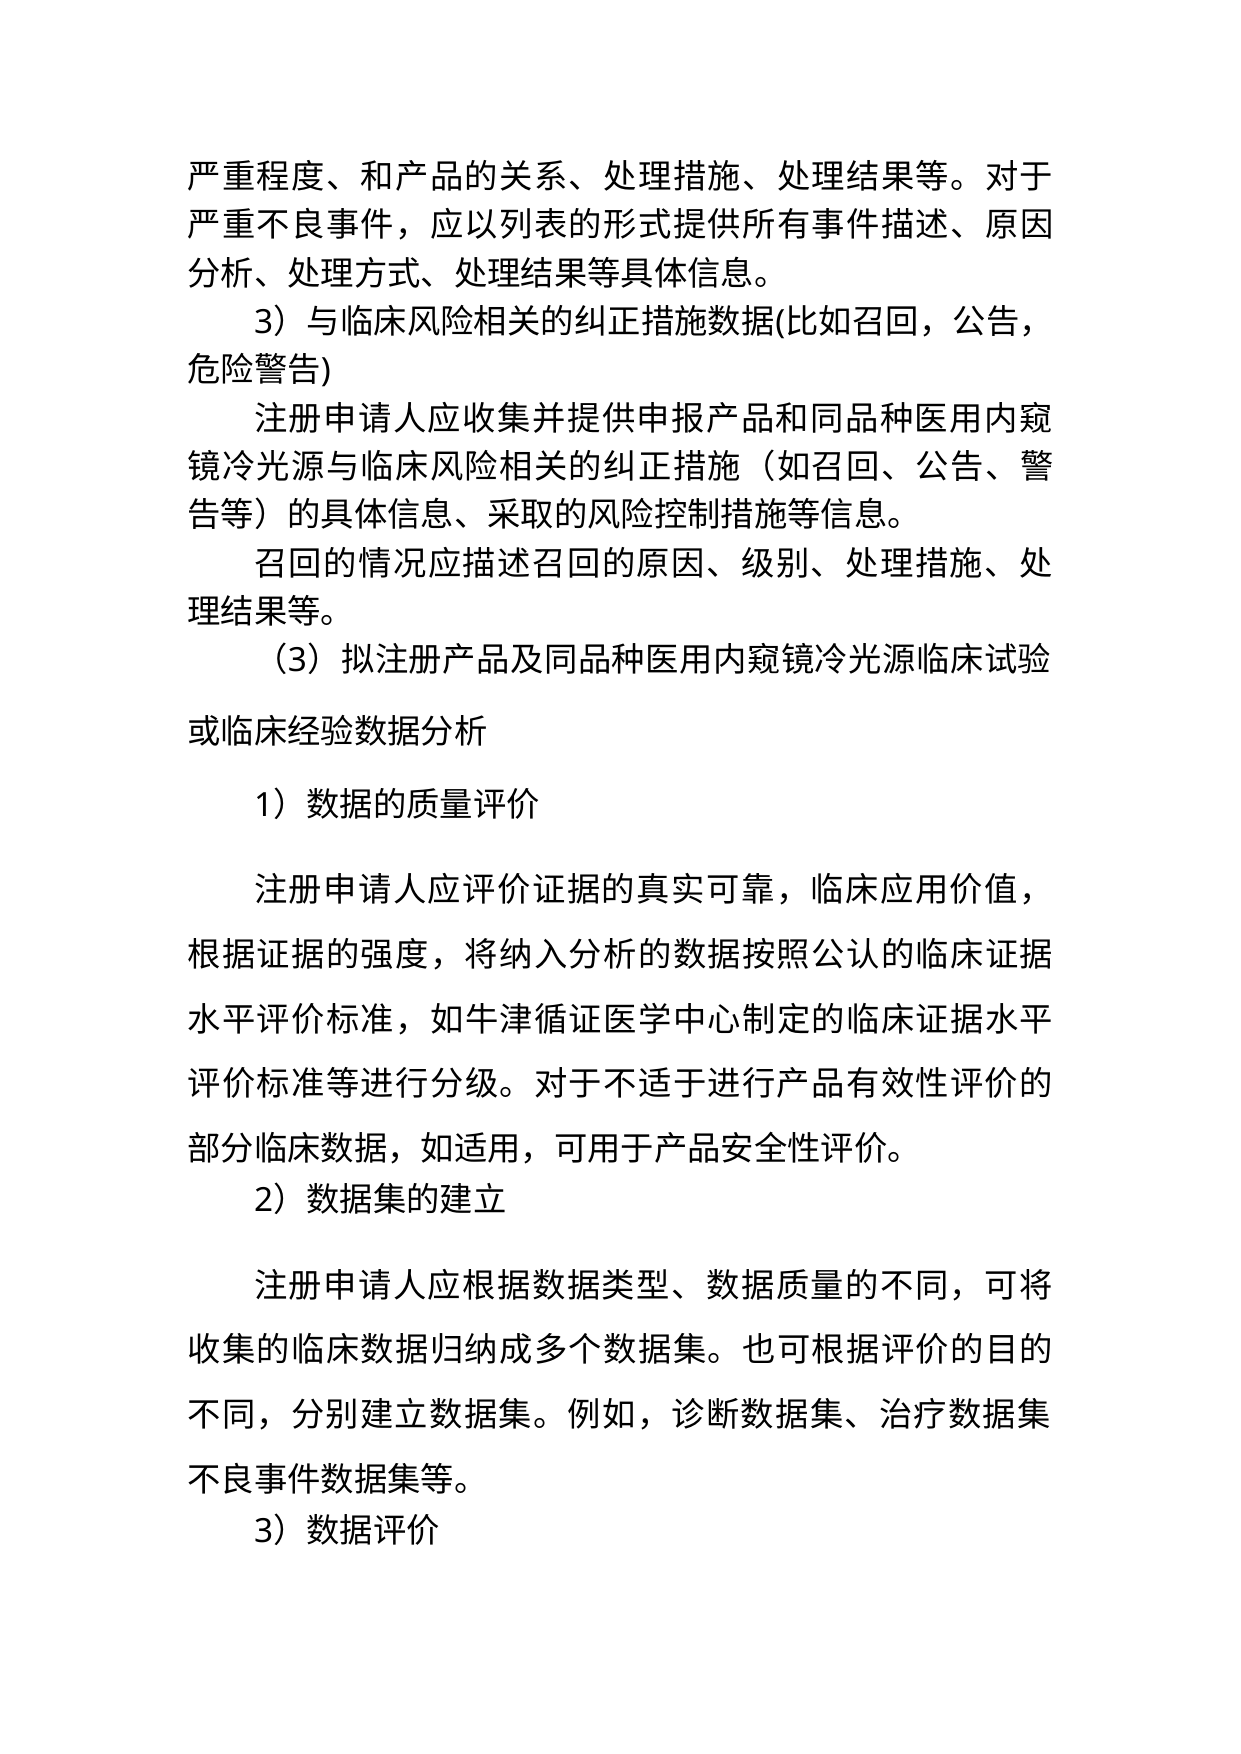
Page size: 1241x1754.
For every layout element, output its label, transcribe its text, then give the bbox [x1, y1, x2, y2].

text 注册申请人应根据数据类型、数据质量的不同，可将收集的临床数据归纳成多个数据集。也可根据评价的目的不同，分别建立数据集。例如，诊断数据集、治疗数据集、不良事件数据集等。 [187, 1246, 1053, 1504]
text （3）拟注册产品及同品种医用内窥镜冷光源临床试验或临床经验数据分析 [187, 633, 1053, 753]
text 3）与临床风险相关的纠正措施数据(比如召回，公告，危险警告) [187, 295, 1053, 392]
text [187, 150, 1053, 295]
text 2）数据集的建立 [187, 1173, 1053, 1221]
text 1）数据的质量评价 [187, 777, 1053, 826]
text 注册申请人应评价证据的真实可靠，临床应用价值，根据证据的强度，将纳入分析的数据按照公认的临床证据水平评价标准，如牛津循证医学中心制定的临床证据水平评价标准等进行分级。对于不适于进行产品有效性评价的部分临床数据，如适用，可用于产品安全性评价。 [187, 850, 1053, 1173]
text 注册申请人应收集并提供申报产品和同品种医用内窥镜冷光源与临床风险相关的纠正措施（如召回、公告、警告等）的具体信息、采取的风险控制措施等信息。 [187, 392, 1053, 536]
text 3）数据评价 [187, 1504, 1053, 1552]
text 召回的情况应描述召回的原因、级别、处理措施、处理结果等。 [187, 536, 1053, 633]
